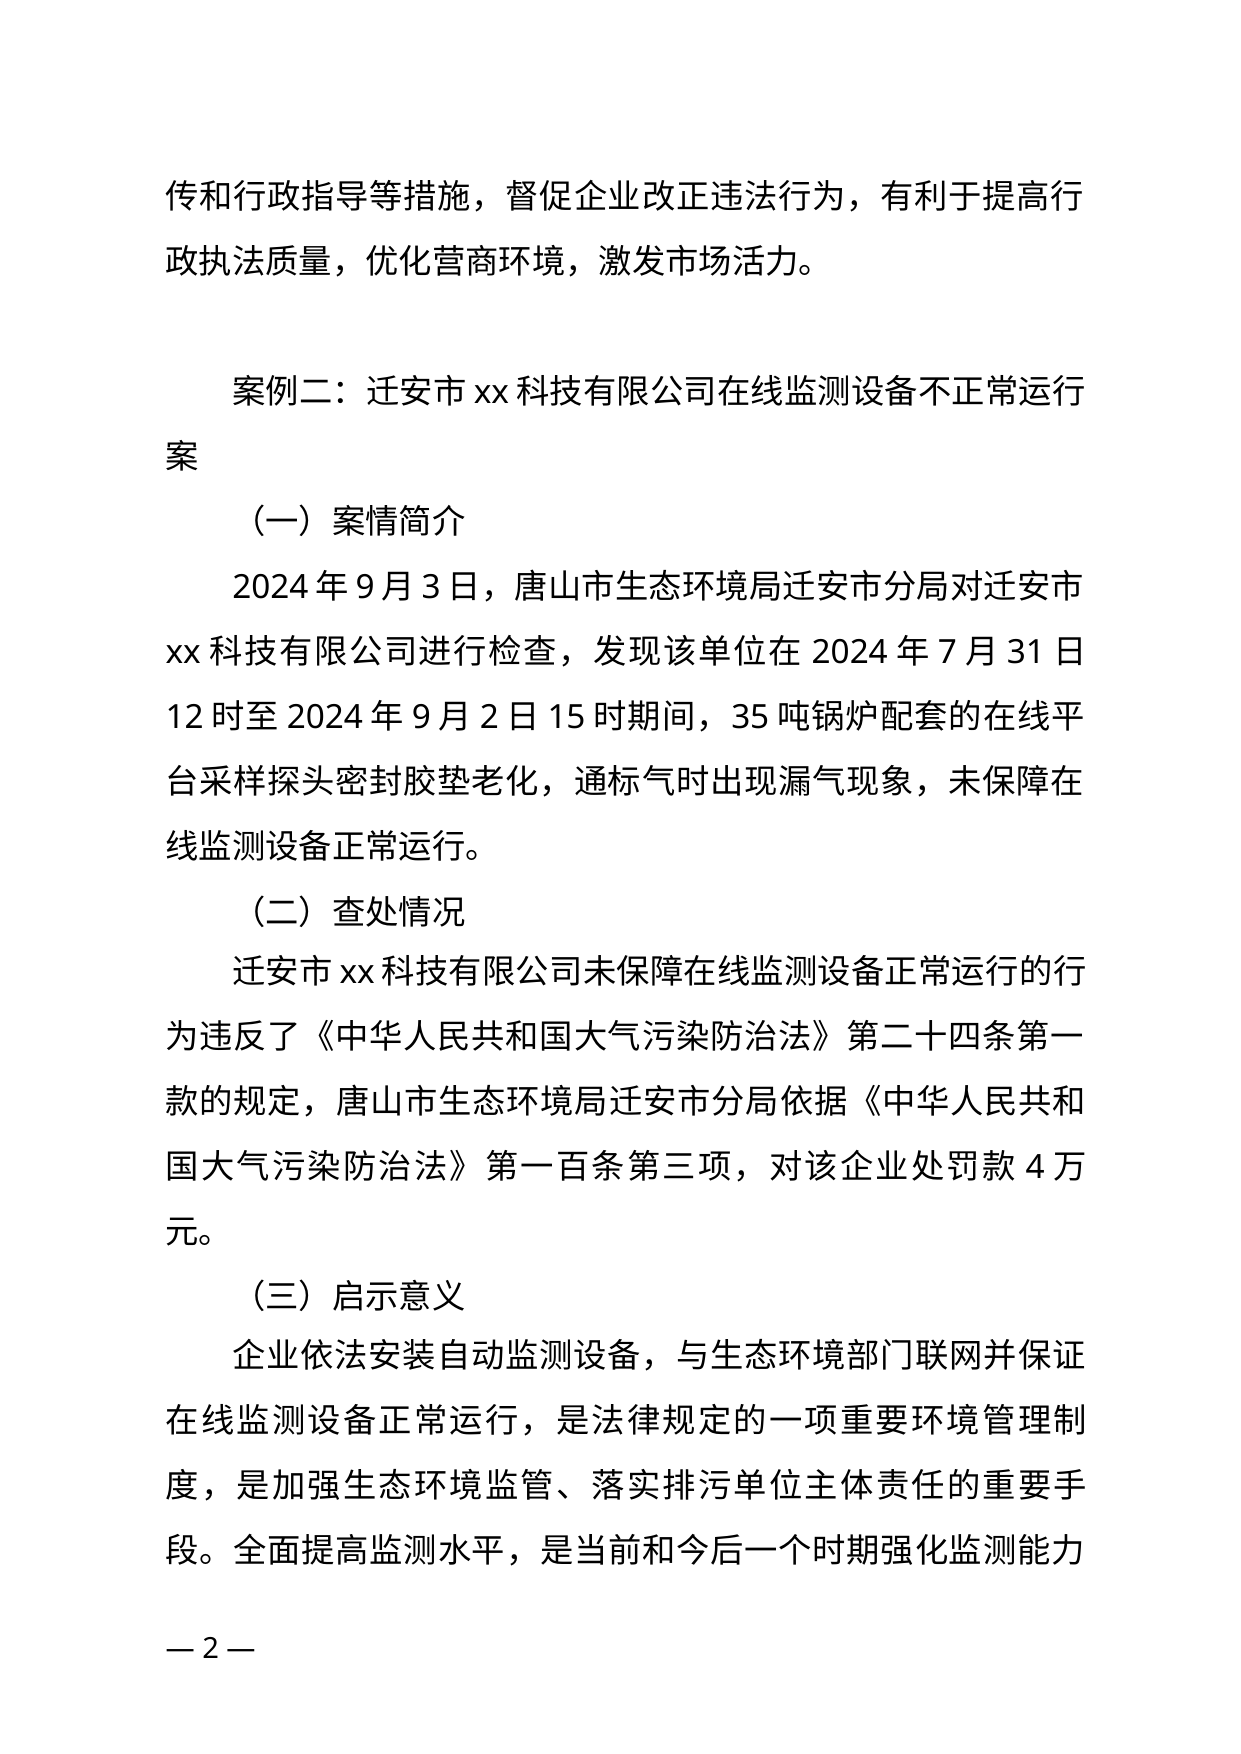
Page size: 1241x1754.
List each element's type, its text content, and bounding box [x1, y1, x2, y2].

text （一）案情简介 [165, 487, 1087, 552]
text （三）启示意义 [165, 1261, 1087, 1321]
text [165, 162, 1087, 292]
text 2024年9月3日，唐山市生态环境局迁安市分局对迁安市xx科技有限公司进行检查，发现该单位在2024年7月31日12时至2024年9月2日15时期间，35吨锅炉配套的在线平台采样探头密封胶垫老化，通标气时出现漏气现象，未保障在线监测设备正常运行。 [165, 552, 1087, 877]
text 案例二：迁安市xx科技有限公司在线监测设备不正常运行案 [165, 357, 1087, 487]
text 迁安市xx科技有限公司未保障在线监测设备正常运行的行为违反了《中华人民共和国大气污染防治法》第二十四条第一款的规定，唐山市生态环境局迁安市分局依据《中华人民共和国大气污染防治法》第一百条第三项，对该企业处罚款4万元。 [165, 936, 1087, 1261]
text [165, 1321, 1087, 1581]
text （二）查处情况 [165, 877, 1087, 936]
